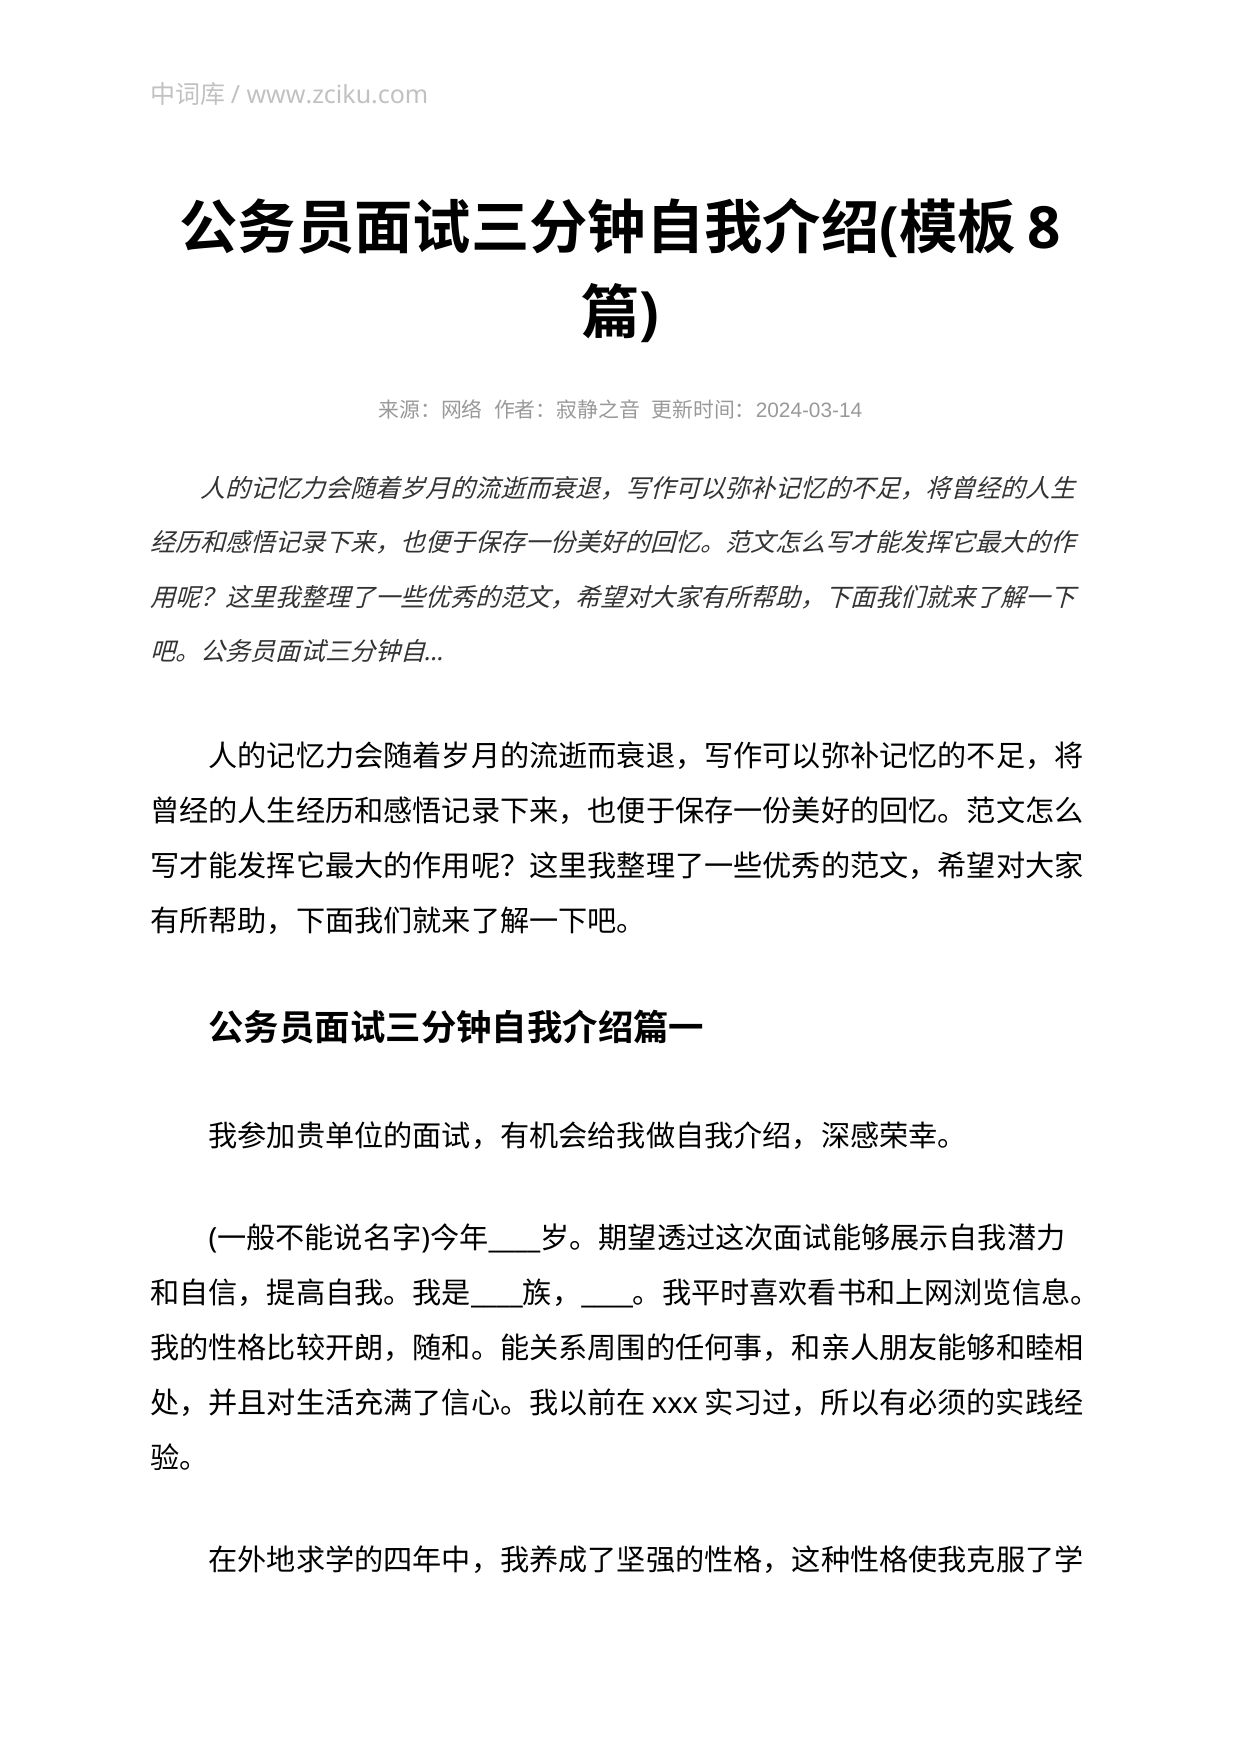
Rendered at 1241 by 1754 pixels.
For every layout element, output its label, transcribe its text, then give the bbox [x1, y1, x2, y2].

text 来源：网络 作者：寂静之音 更新时间：2024-03-14 [150, 398, 1090, 422]
text 人的记忆力会随着岁月的流逝而衰退，写作可以弥补记忆的不足，将曾经的人生经历和感悟记录下来，也便于保存一份美好的回忆。范文怎么写才能发挥它最大的作用呢？这里我整理了一些优秀的范文，希望对大家有所帮助，下面我们就来了解一下吧。 [150, 733, 1090, 940]
subtitle 公务员面试三分钟自我介绍(模板8篇) [150, 181, 1090, 351]
text 公务员面试三分钟自我介绍篇一 [150, 999, 1090, 1051]
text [150, 1536, 1090, 1578]
text 我参加贵单位的面试，有机会给我做自我介绍，深感荣幸。 [150, 1113, 1090, 1155]
text (一般不能说名字)今年____岁。期望透过这次面试能够展示自我潜力和自信，提高自我。我是____族，____。我平时喜欢看书和上网浏览信息。我的性格比较开朗，随和。能关系周围的任何事，和亲人朋友能够和睦相处，并且对生活充满了信心。我以前在xxx实习过，所以有必须的实践经验。 [150, 1214, 1090, 1477]
text 人的记忆力会随着岁月的流逝而衰退，写作可以弥补记忆的不足，将曾经的人生经历和感悟记录下来，也便于保存一份美好的回忆。范文怎么写才能发挥它最大的作用呢？这里我整理了一些优秀的范文，希望对大家有所帮助，下面我们就来了解一下吧。公务员面试三分钟自... [150, 468, 1090, 668]
